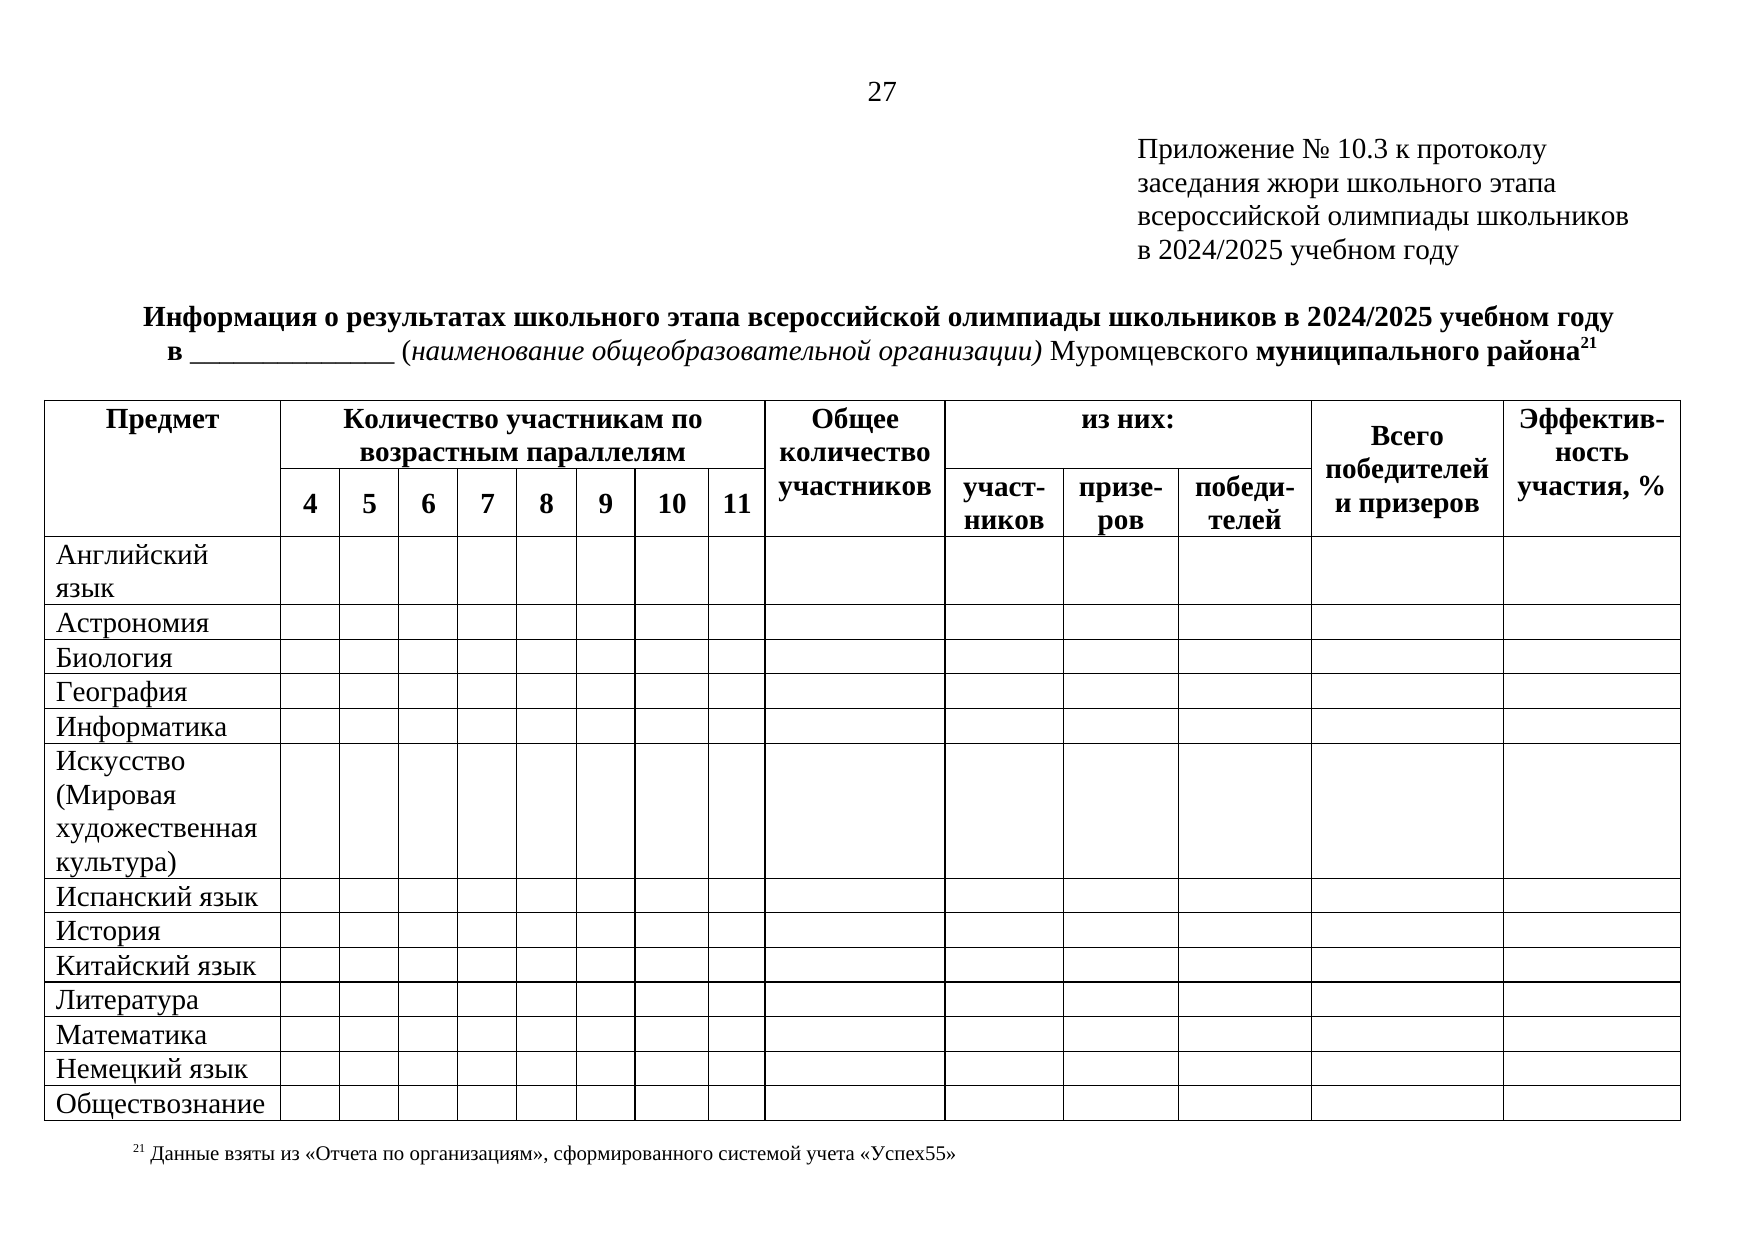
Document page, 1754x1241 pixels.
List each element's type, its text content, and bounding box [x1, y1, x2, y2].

table_cell [340, 913, 398, 947]
table_cell [1064, 744, 1178, 878]
table_cell [1504, 913, 1680, 947]
table_cell [517, 913, 576, 947]
table_cell [458, 744, 516, 878]
table_cell История [45, 913, 280, 947]
table_cell [1504, 640, 1680, 673]
table_cell Литература [45, 983, 280, 1016]
table_cell [1504, 744, 1680, 878]
table_cell [399, 674, 457, 708]
table_cell [946, 983, 1063, 1016]
table_header Количество участникам по возрастным параллелям [281, 401, 764, 468]
table_cell [1064, 879, 1178, 912]
table_cell Биология [45, 640, 280, 673]
table_cell [709, 879, 764, 912]
table_cell [517, 1052, 576, 1085]
table_cell [458, 1086, 516, 1120]
table_cell [946, 744, 1063, 878]
table_cell [1312, 605, 1503, 639]
table_cell [517, 983, 576, 1016]
table_cell [1179, 1086, 1311, 1120]
table_cell [1312, 709, 1503, 742]
table_cell [946, 605, 1063, 639]
table_cell участ-ников [946, 469, 1063, 536]
table_header Общее количество участников [766, 401, 944, 536]
table_cell [766, 913, 944, 947]
table_cell [709, 709, 764, 742]
table_cell [766, 674, 944, 708]
table_cell 11 [709, 469, 764, 536]
table_cell 9 [577, 469, 634, 536]
table_cell [517, 537, 576, 604]
table_cell [340, 983, 398, 1016]
table_cell Немецкий язык [45, 1052, 280, 1085]
table_cell [1179, 879, 1311, 912]
table_cell [1064, 537, 1178, 604]
table_cell [1064, 1017, 1178, 1051]
table_cell [281, 744, 339, 878]
table_cell [709, 913, 764, 947]
table_cell [281, 913, 339, 947]
table_cell [709, 983, 764, 1016]
table_cell [577, 879, 634, 912]
table_cell [766, 1052, 944, 1085]
table_cell [636, 674, 708, 708]
table_cell [399, 709, 457, 742]
table_cell [1504, 709, 1680, 742]
table_cell [517, 674, 576, 708]
table_cell География [45, 674, 280, 708]
table_cell [636, 1086, 708, 1120]
table_cell [946, 1017, 1063, 1051]
table_cell [1179, 709, 1311, 742]
table_cell [1179, 674, 1311, 708]
table_cell [1504, 537, 1680, 604]
table_cell [1179, 744, 1311, 878]
table_cell [340, 640, 398, 673]
table_cell [458, 605, 516, 639]
table_cell [399, 913, 457, 947]
table_cell [636, 983, 708, 1016]
table_cell [1312, 913, 1503, 947]
table_cell [458, 674, 516, 708]
table_cell [766, 605, 944, 639]
table_cell [340, 948, 398, 981]
table_cell [1179, 913, 1311, 947]
table_cell [399, 1086, 457, 1120]
text всероссийской олимпиады школьников [133, 198, 1646, 232]
table_cell [766, 709, 944, 742]
table_cell Математика [45, 1017, 280, 1051]
table_cell [399, 744, 457, 878]
table_cell [577, 983, 634, 1016]
table_cell [1064, 605, 1178, 639]
table_cell [946, 709, 1063, 742]
table_cell [946, 640, 1063, 673]
table_cell [1179, 948, 1311, 981]
table_cell [636, 744, 708, 878]
table_cell [766, 948, 944, 981]
table_cell [709, 640, 764, 673]
table_cell Информатика [45, 709, 280, 742]
table_cell [1064, 709, 1178, 742]
table_cell [458, 1052, 516, 1085]
table_cell [340, 744, 398, 878]
table_cell Астрономия [45, 605, 280, 639]
table_cell [1312, 1052, 1503, 1085]
table_cell [399, 640, 457, 673]
table_cell [1064, 674, 1178, 708]
table_cell [1504, 1086, 1680, 1120]
table_header Предмет [45, 401, 280, 536]
table_cell [709, 948, 764, 981]
table_cell [340, 674, 398, 708]
table_cell [577, 1017, 634, 1051]
table_cell [636, 948, 708, 981]
table_cell [399, 1052, 457, 1085]
table_cell [399, 537, 457, 604]
table_cell [281, 674, 339, 708]
table_cell Искусство (Мировая художественная культура) [45, 744, 280, 878]
text заседания жюри школьного этапа [133, 165, 1631, 198]
table_cell [458, 709, 516, 742]
table_cell [399, 879, 457, 912]
table_cell [946, 913, 1063, 947]
table_cell [1312, 1017, 1503, 1051]
table_cell [1064, 1052, 1178, 1085]
table_cell [458, 948, 516, 981]
table_cell [577, 948, 634, 981]
table_cell [281, 605, 339, 639]
text в 2024/2025 учебном году [133, 232, 1646, 266]
table_cell [1312, 640, 1503, 673]
table_cell [517, 605, 576, 639]
table_cell [636, 913, 708, 947]
table_cell Испанский язык [45, 879, 280, 912]
table_cell [577, 674, 634, 708]
table_cell [517, 948, 576, 981]
table_cell [1064, 640, 1178, 673]
table_cell [577, 744, 634, 878]
table_cell [709, 1017, 764, 1051]
table_cell [517, 1017, 576, 1051]
table_cell [636, 605, 708, 639]
table_cell [636, 1052, 708, 1085]
table_cell [399, 948, 457, 981]
table_cell 5 [340, 469, 398, 536]
table_cell Английский язык [45, 537, 280, 604]
table_cell Обществознание [45, 1086, 280, 1120]
table_cell [1064, 948, 1178, 981]
table_cell [281, 640, 339, 673]
text Информация о результатах школьного этапа всероссийской олимпиады школьников в 2024/2025 учебном году в ______________ (наименование общеобразовательной организации) Муромцевского муниципального района [133, 299, 1631, 366]
table_cell [1504, 948, 1680, 981]
table_cell [766, 1086, 944, 1120]
table_cell [1504, 879, 1680, 912]
table_cell [577, 709, 634, 742]
table_cell [1312, 879, 1503, 912]
table_cell [340, 1052, 398, 1085]
table_cell [636, 640, 708, 673]
table_cell [709, 605, 764, 639]
table_cell [281, 983, 339, 1016]
table_cell [1064, 913, 1178, 947]
table_cell [458, 983, 516, 1016]
table_cell [1312, 1086, 1503, 1120]
table_cell [281, 709, 339, 742]
table_cell [1179, 640, 1311, 673]
table_cell [946, 537, 1063, 604]
table_cell призе-ров [1064, 469, 1178, 536]
table_cell [1179, 605, 1311, 639]
table_cell [1312, 537, 1503, 604]
table_cell [946, 674, 1063, 708]
table_cell [946, 879, 1063, 912]
table_cell 7 [458, 469, 516, 536]
table_cell [946, 1086, 1063, 1120]
table_cell [636, 879, 708, 912]
table_cell [766, 879, 944, 912]
table_cell [636, 709, 708, 742]
table_cell [340, 879, 398, 912]
table_cell [1064, 983, 1178, 1016]
table_header Эффектив-ность участия, % [1504, 401, 1680, 536]
table_cell [636, 1017, 708, 1051]
table_cell [766, 640, 944, 673]
table_cell [709, 537, 764, 604]
table_cell [340, 1017, 398, 1051]
table_cell [1312, 948, 1503, 981]
table_cell [1504, 983, 1680, 1016]
table_cell 6 [399, 469, 457, 536]
table_cell 4 [281, 469, 339, 536]
table_cell [577, 640, 634, 673]
table_cell [1179, 537, 1311, 604]
table_cell [1504, 605, 1680, 639]
table_cell [281, 948, 339, 981]
table_cell [636, 537, 708, 604]
table_cell [577, 1086, 634, 1120]
table_cell [709, 674, 764, 708]
table_cell Китайский язык [45, 948, 280, 981]
table_cell [281, 1086, 339, 1120]
table_cell [458, 913, 516, 947]
table_cell [281, 879, 339, 912]
table_cell [458, 640, 516, 673]
table_cell [517, 709, 576, 742]
table_cell [517, 1086, 576, 1120]
table_cell [1504, 1017, 1680, 1051]
table_cell [281, 1052, 339, 1085]
table_header из них: [946, 401, 1311, 468]
table_cell [766, 1017, 944, 1051]
table_cell [577, 1052, 634, 1085]
table_cell [458, 879, 516, 912]
table_cell [577, 537, 634, 604]
table_cell [1312, 674, 1503, 708]
table_cell [946, 1052, 1063, 1085]
table_cell [340, 1086, 398, 1120]
table_cell [1179, 983, 1311, 1016]
table_cell [577, 605, 634, 639]
table_cell [399, 1017, 457, 1051]
table_cell [766, 983, 944, 1016]
table_cell [1179, 1052, 1311, 1085]
table_cell [1504, 1052, 1680, 1085]
table_cell 8 [517, 469, 576, 536]
table_cell [946, 948, 1063, 981]
table_cell [517, 879, 576, 912]
table_cell победи- телей [1179, 469, 1311, 536]
table_cell [340, 605, 398, 639]
table_cell [1064, 1086, 1178, 1120]
text Приложение № 10.3 к протоколу [133, 131, 1631, 165]
table_cell [517, 744, 576, 878]
table_cell [281, 537, 339, 604]
table_cell [340, 709, 398, 742]
table_cell [709, 744, 764, 878]
table_cell [577, 913, 634, 947]
table_cell [1312, 983, 1503, 1016]
table_cell 10 [636, 469, 708, 536]
table_cell [458, 1017, 516, 1051]
table_cell [281, 1017, 339, 1051]
table_cell [458, 537, 516, 604]
table_cell [766, 537, 944, 604]
table_cell [517, 640, 576, 673]
table_cell [766, 744, 944, 878]
table_cell [1312, 744, 1503, 878]
table_cell [1179, 1017, 1311, 1051]
table_cell [1504, 674, 1680, 708]
table_cell [709, 1086, 764, 1120]
table_header Всего победителей и призеров [1312, 401, 1503, 536]
table_cell [399, 605, 457, 639]
table_cell [399, 983, 457, 1016]
table_cell [340, 537, 398, 604]
table_cell [709, 1052, 764, 1085]
